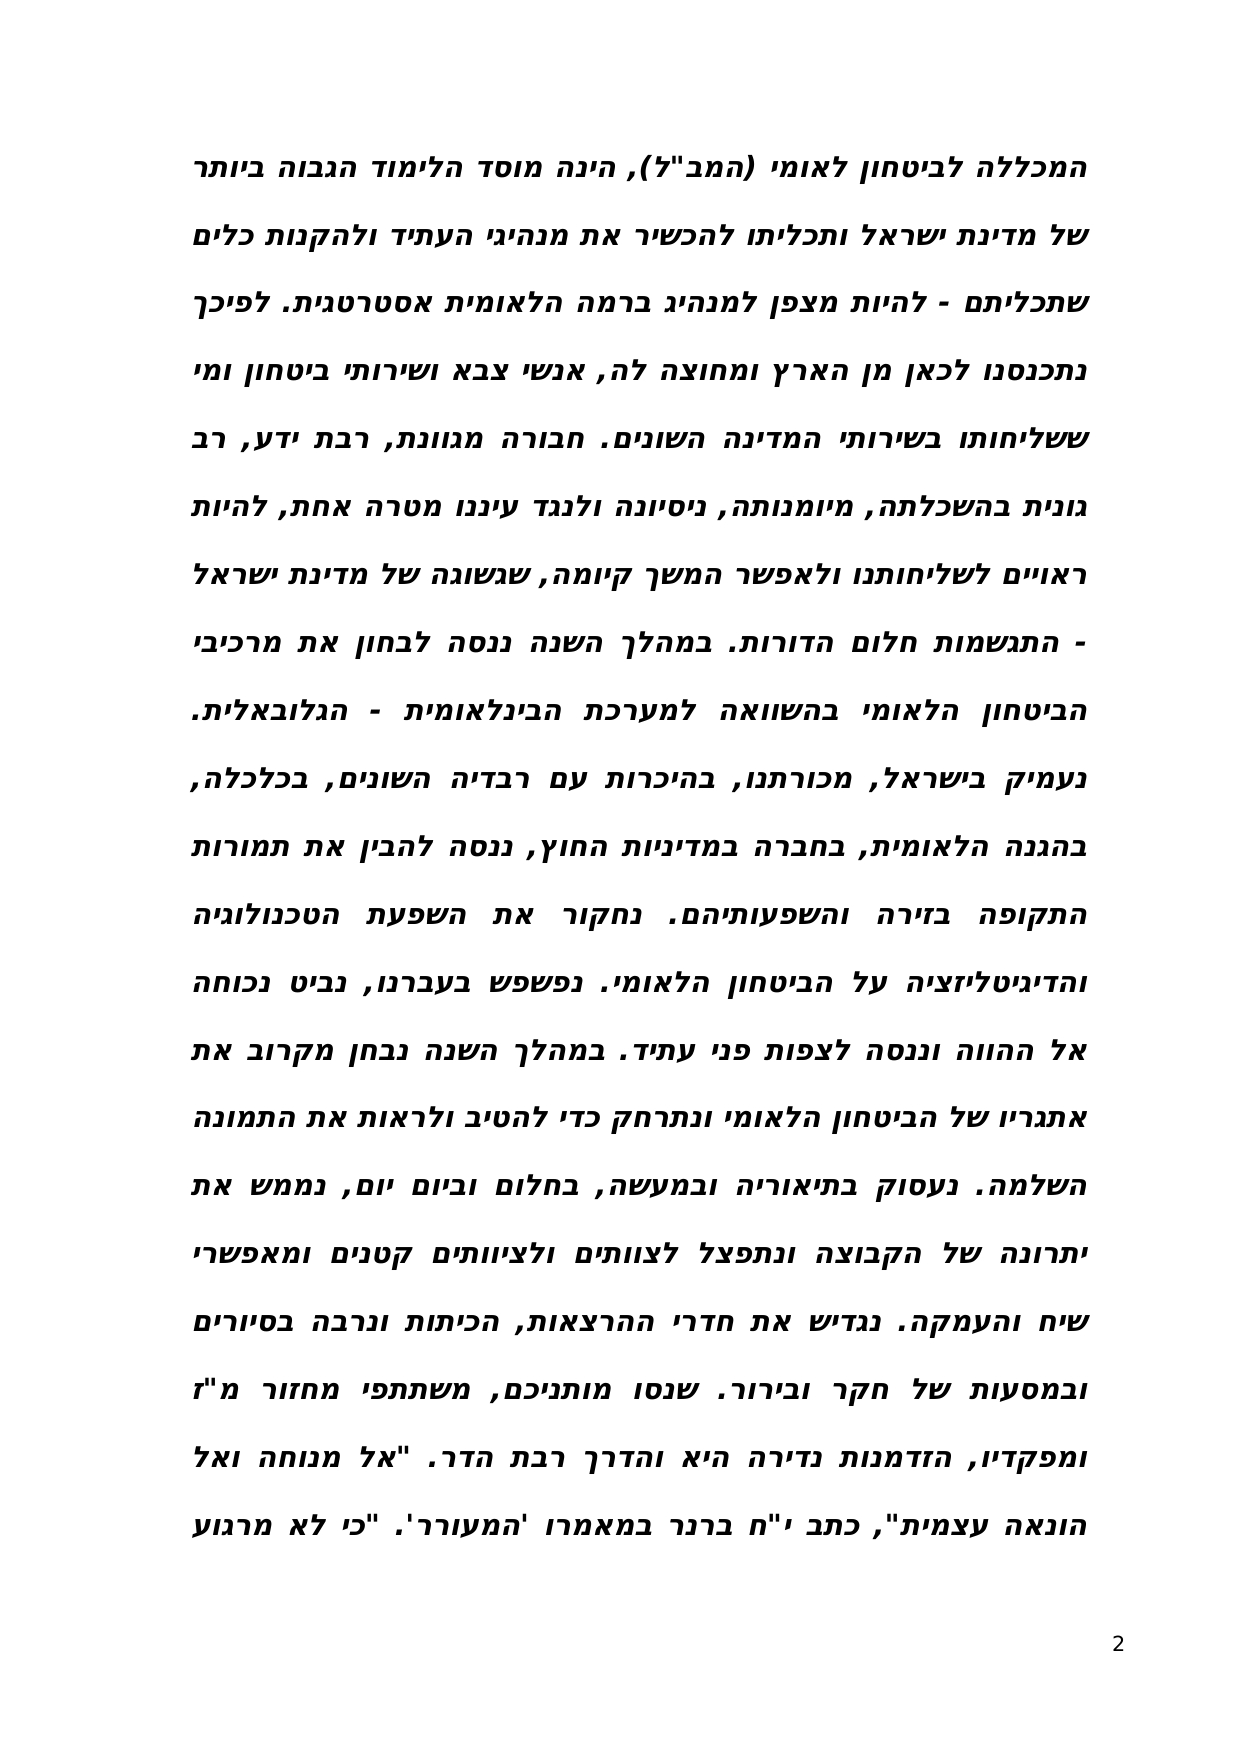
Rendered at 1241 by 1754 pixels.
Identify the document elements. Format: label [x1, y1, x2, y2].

list [187, 150, 1125, 1542]
